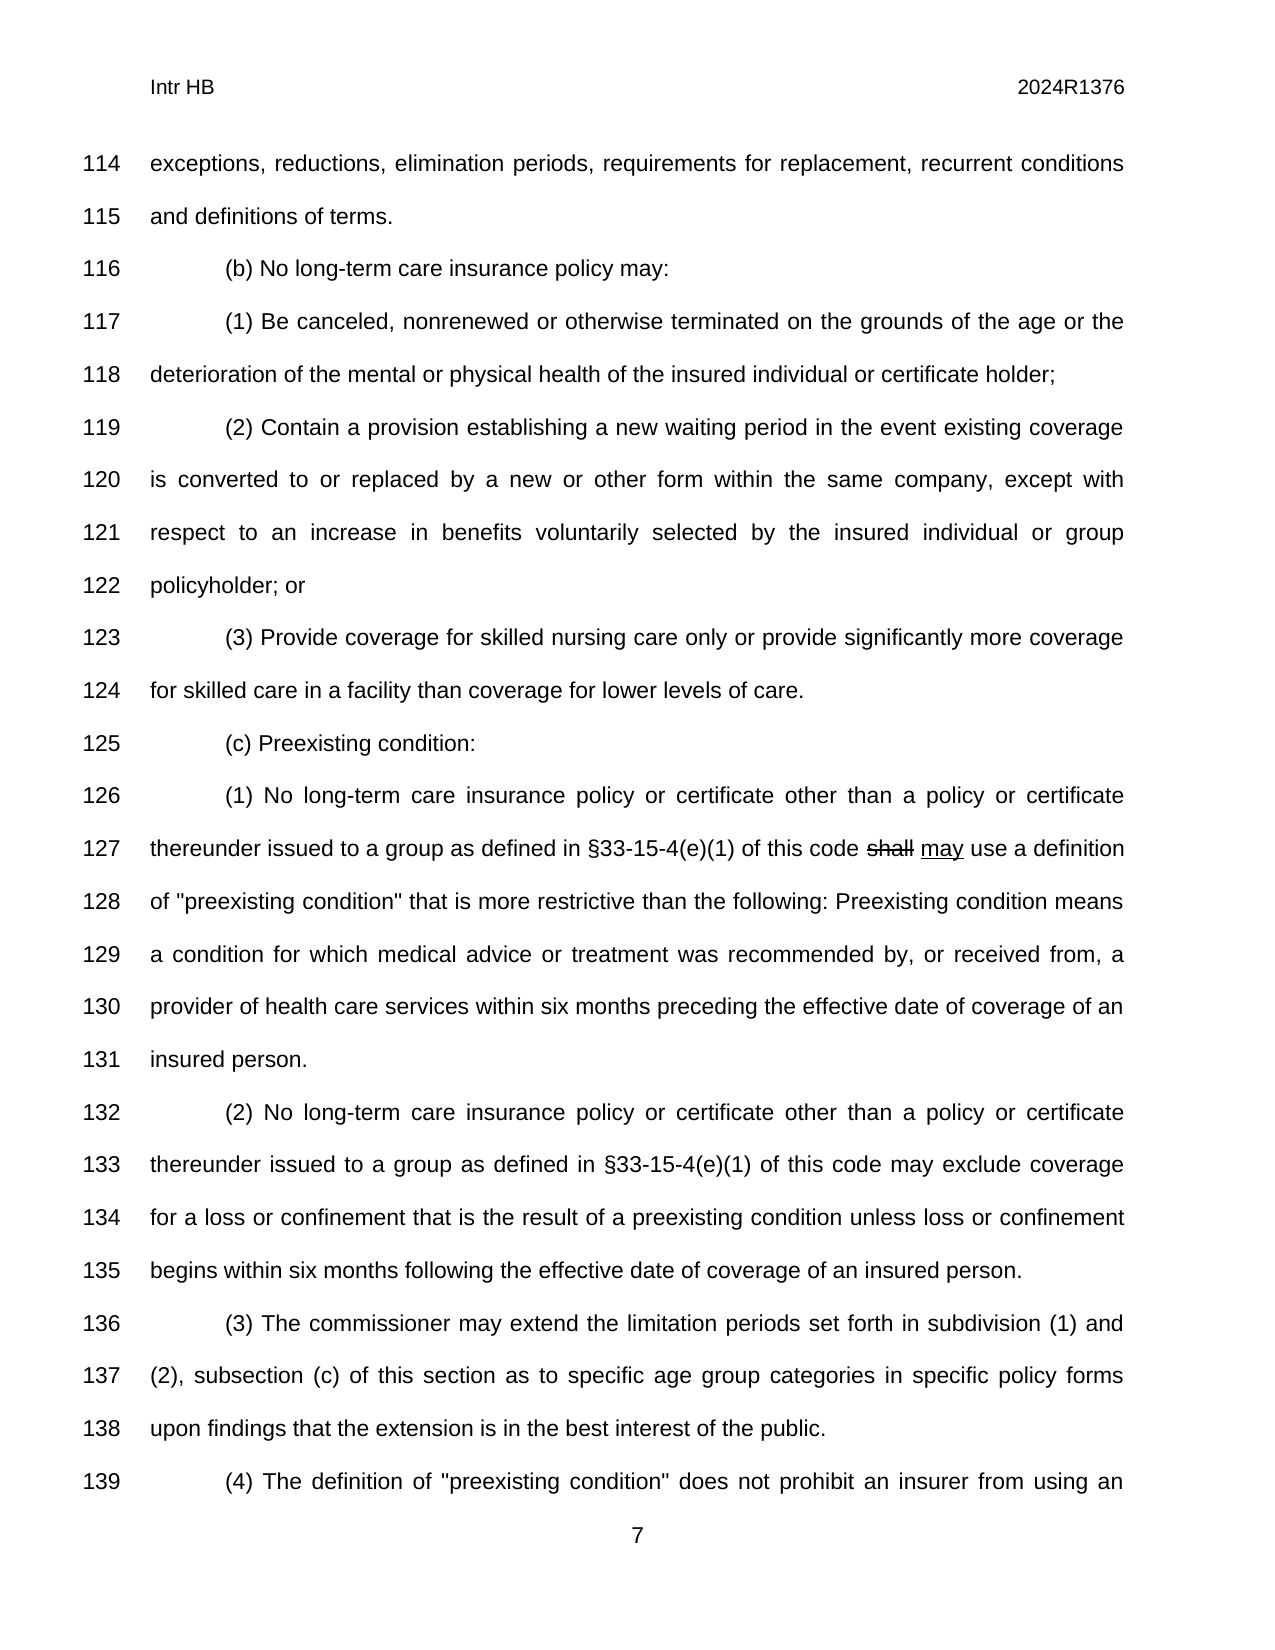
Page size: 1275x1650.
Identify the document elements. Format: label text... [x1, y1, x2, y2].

text (2) No long-term care insurance policy or certificate other than a policy or certificate thereunder issued to a group as defined in §33-15-4(e)(1) of this code may exclude coverage for a loss or confinement that is the result of a preexisting condition unless loss or confinement begins within six months following the effective date of coverage of an insured person. [150, 1099, 1125, 1283]
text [150, 150, 1125, 229]
text (c) Preexisting condition: [150, 730, 1125, 756]
text (3) Provide coverage for skilled nursing care only or provide significantly more coverage for skilled care in a facility than coverage for lower levels of care. [150, 624, 1125, 703]
text (2) Contain a provision establishing a new waiting period in the event existing coverage is converted to or replaced by a new or other form within the same company, except with respect to an increase in benefits voluntarily selected by the insured individual or group policyholder; or [150, 413, 1125, 598]
text (3) The commissioner may extend the limitation periods set forth in subdivision (1) and (2), subsection (c) of this section as to specific age group categories in specific policy forms upon findings that the extension is in the best interest of the public. [150, 1309, 1125, 1441]
text (1) Be canceled, nonrenewed or otherwise terminated on the grounds of the age or the deterioration of the mental or physical health of the insured individual or certificate holder; [150, 308, 1125, 387]
text (b) No long-term care insurance policy may: [150, 255, 1125, 282]
text (1) No long-term care insurance policy or certificate other than a policy or certificate thereunder issued to a group as defined in §33-15-4(e)(1) of this code shall may use a definition of "preexisting condition" that is more restrictive than the following: Preexisting condition means a condition for which medical advice or treatment was recommended by, or received from, a provider of health care services within six months preceding the effective date of coverage of an insured person. [150, 782, 1125, 1072]
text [150, 1468, 1125, 1494]
